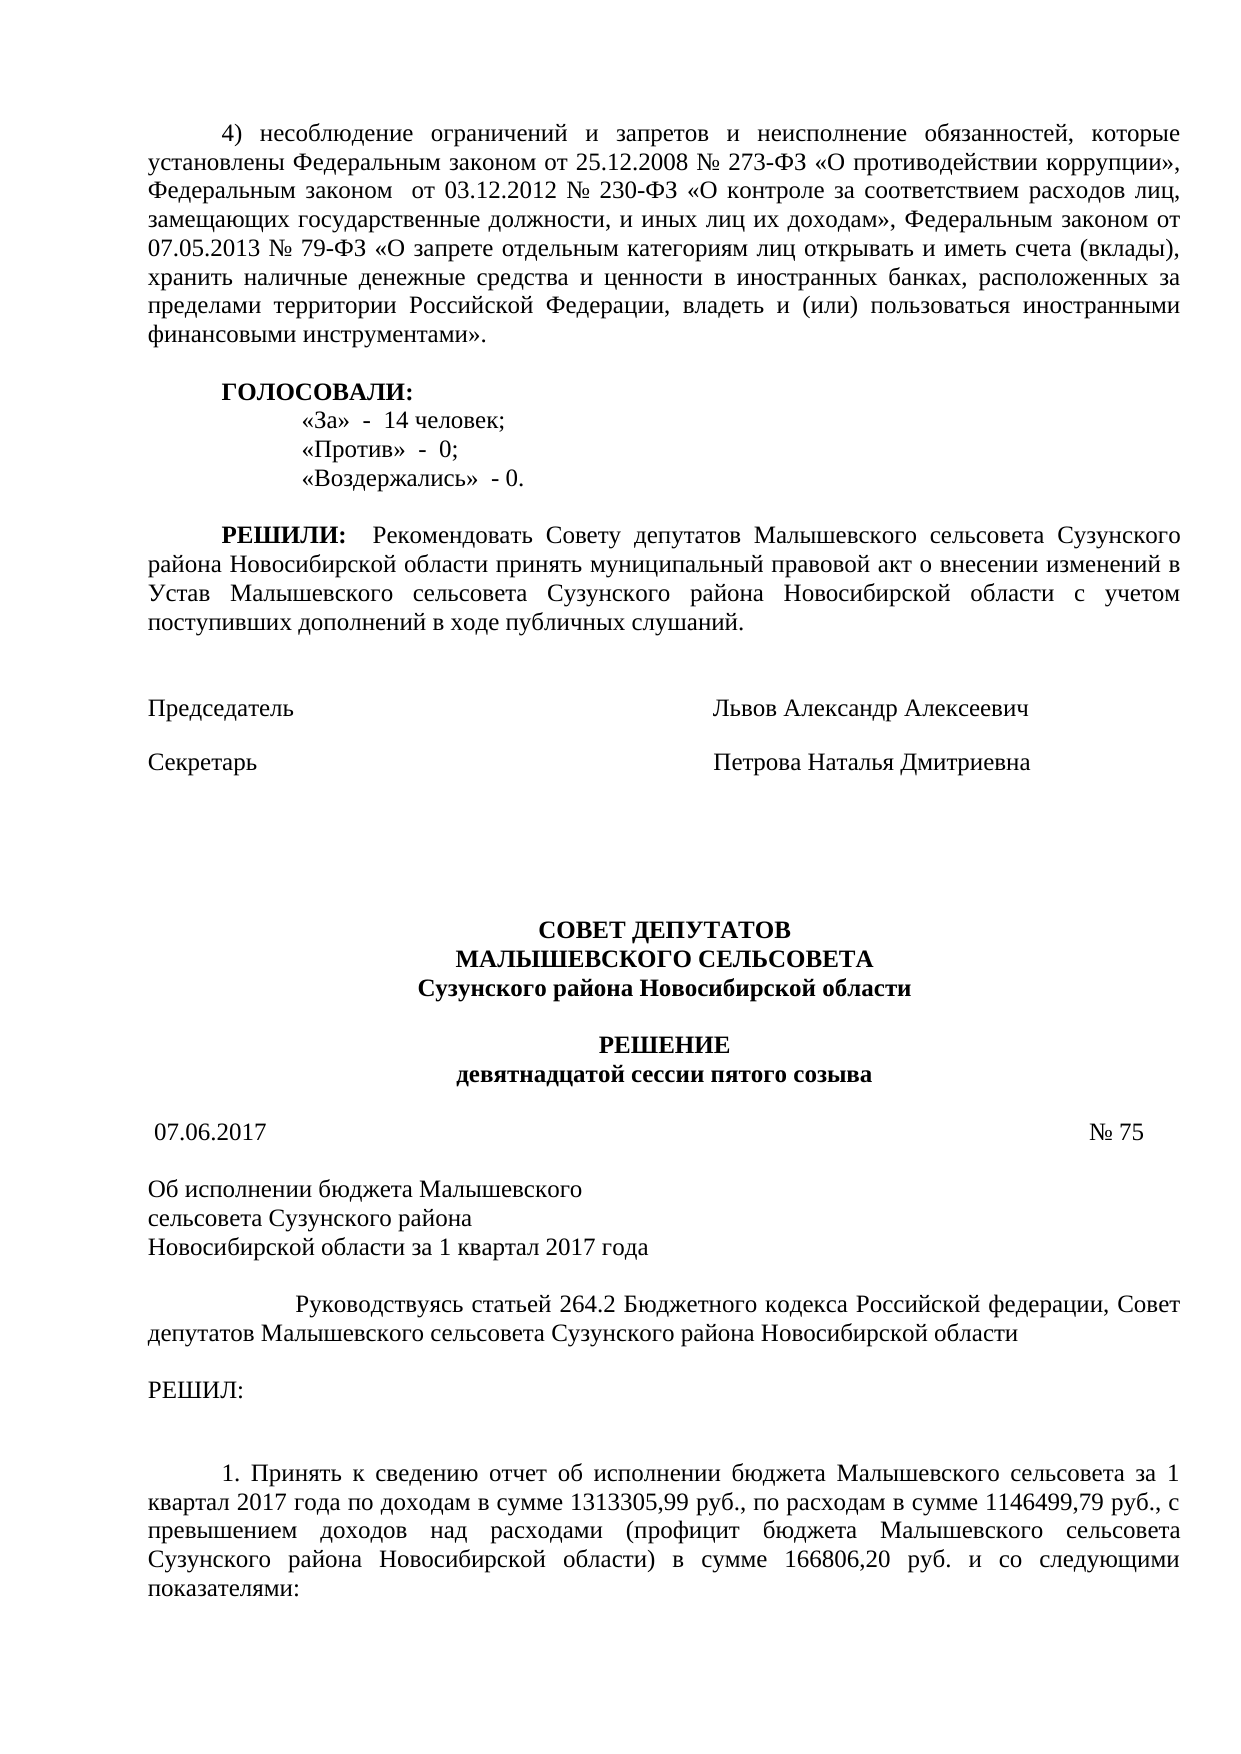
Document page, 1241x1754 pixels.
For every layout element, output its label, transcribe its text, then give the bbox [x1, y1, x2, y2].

text ГОЛОСОВАЛИ: [148, 377, 1181, 406]
text Сузунского района Новосибирской области [148, 973, 1181, 1002]
text РЕШИЛ: [148, 1376, 1181, 1404]
text 4) несоблюдение ограничений и запретов и неисполнение обязанностей, которые установлены Федеральным законом от 25.12.2008 № 273-ФЗ «О противодействии коррупции», Федеральным законом от 03.12.2012 № 230-ФЗ «О контроле за соответствием расходов лиц, замещающих государственные должности, и иных лиц их доходам», Федеральным законом от 07.05.2013 № 79-ФЗ «О запрете отдельным категориям лиц открывать и иметь счета (вклады), хранить наличные денежные средства и ценности в иностранных банках, расположенных за пределами территории Российской Федерации, владеть и (или) пользоваться иностранными финансовыми инструментами». [148, 118, 1181, 348]
text сельсовета Сузунского района [148, 1203, 1181, 1232]
text «За» - 14 человек; [148, 406, 1181, 434]
text МАЛЫШЕВСКОГО СЕЛЬСОВЕТА [148, 944, 1181, 973]
text 1. Принять к сведению отчет об исполнении бюджета Малышевского сельсовета за 1 квартал 2017 года по доходам в сумме 1313305,99 руб., по расходам в сумме 1146499,79 руб., с превышением доходов над расходами (профицит бюджета Малышевского сельсовета Сузунского района Новосибирской области) в сумме 166806,20 руб. и со следующими показателями: [148, 1458, 1181, 1602]
title Руководствуясь статьей 264.2 Бюджетного кодекса Российской федерации, Совет депутатов Малышевского сельсовета Сузунского района Новосибирской области [148, 1289, 1181, 1347]
text Об исполнении бюджета Малышевского [148, 1174, 1181, 1203]
text СОВЕТ ДЕПУТАТОВ [148, 916, 1181, 944]
text «Воздержались» - 0. [148, 463, 1181, 492]
text Новосибирской области за 1 квартал 2017 года [148, 1232, 1181, 1261]
text РЕШИЛИ: Рекомендовать Совету депутатов Малышевского сельсовета Сузунского района Новосибирской области принять муниципальный правовой акт о внесении изменений в Устав Малышевского сельсовета Сузунского района Новосибирской области с учетом поступивших дополнений в ходе публичных слушаний. [148, 521, 1181, 636]
text «Против» - 0; [148, 434, 1181, 463]
text РЕШЕНИЕ [148, 1031, 1181, 1059]
text Председатель Львов Александр Алексеевич [148, 693, 1181, 722]
text 07.06.2017 № 75 [148, 1117, 1181, 1146]
text Секретарь Петрова Наталья Дмитриевна [148, 747, 1181, 776]
text девятнадцатой сессии пятого созыва [148, 1059, 1181, 1088]
